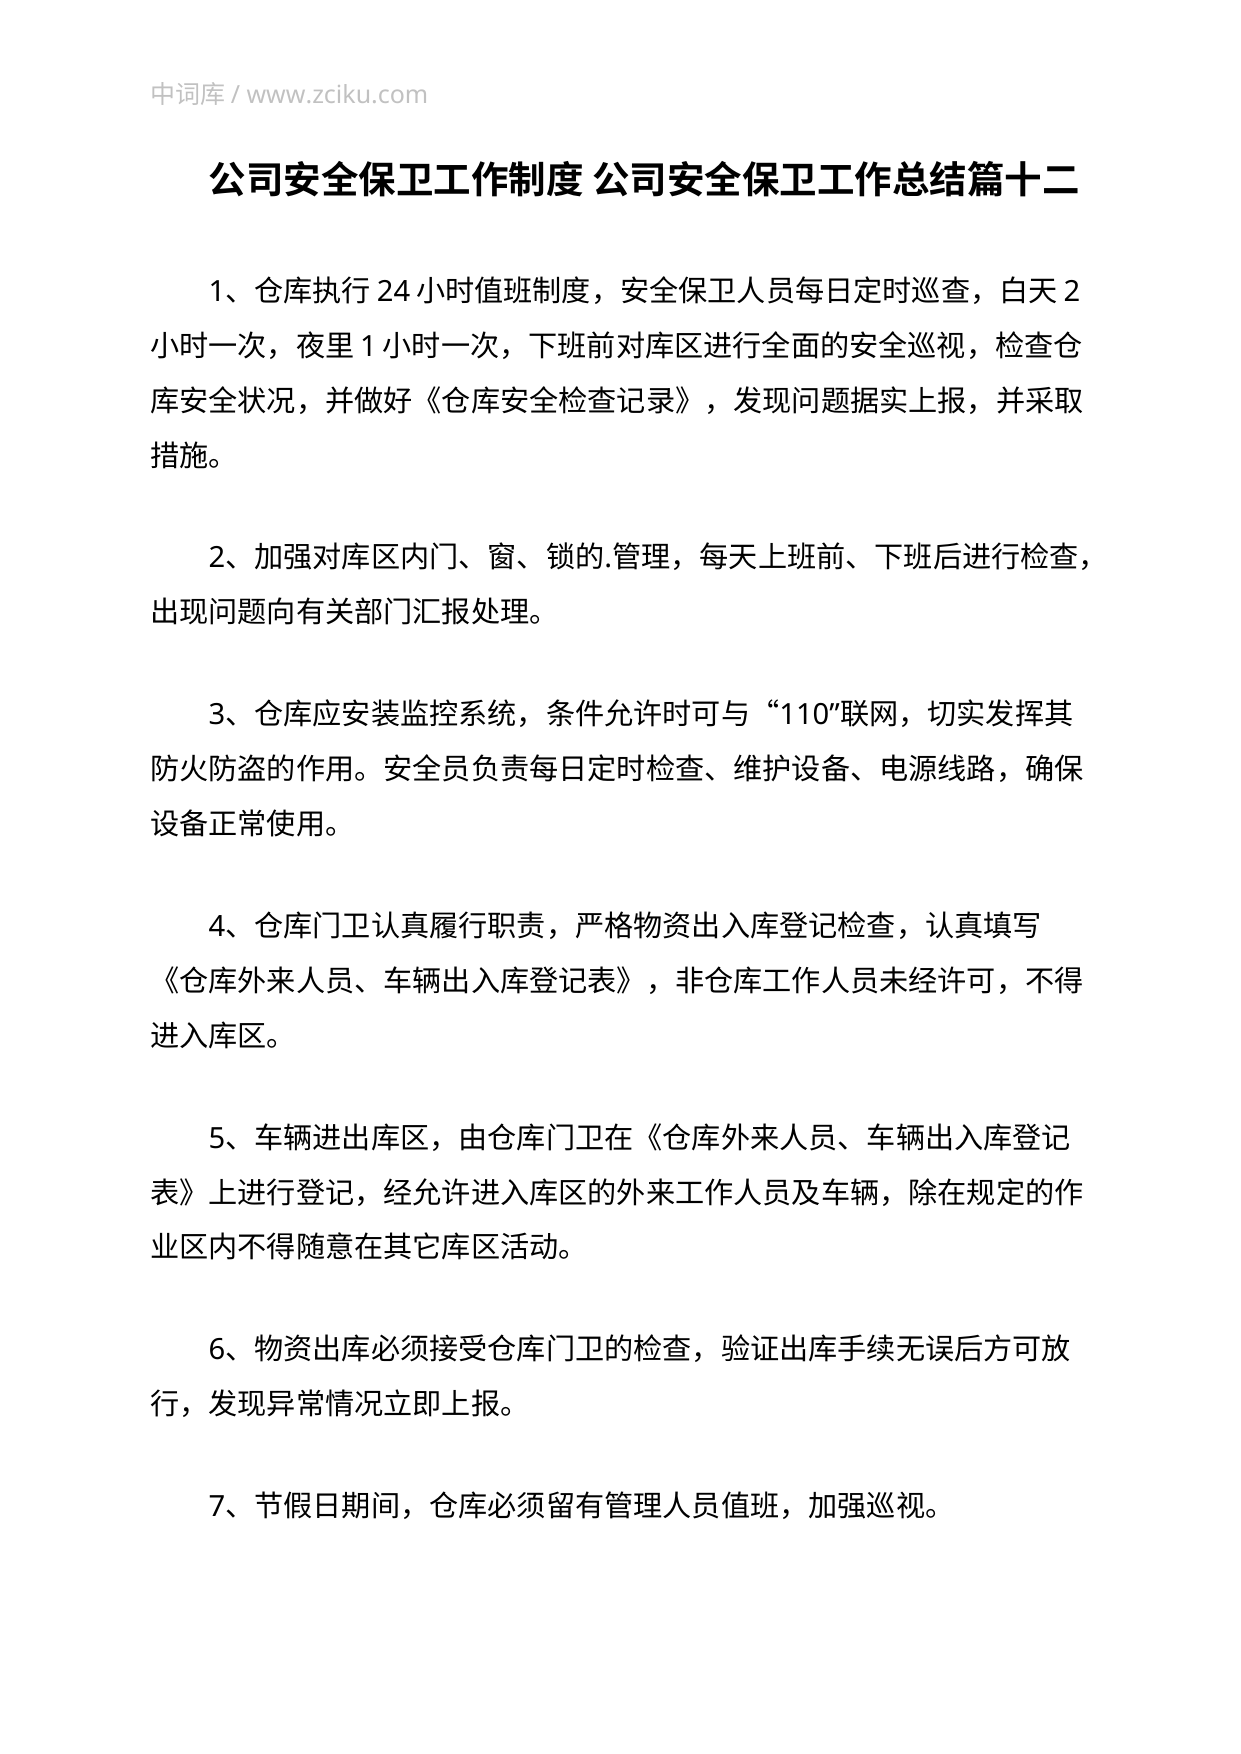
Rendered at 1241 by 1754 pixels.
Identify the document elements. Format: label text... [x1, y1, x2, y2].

text 2、加强对库区内门、窗、锁的.管理，每天上班前、下班后进行检查，出现问题向有关部门汇报处理。 [150, 534, 1090, 631]
text 3、仓库应安装监控系统，条件允许时可与“110”联网，切实发挥其防火防盗的作用。安全员负责每日定时检查、维护设备、电源线路，确保设备正常使用。 [150, 691, 1090, 843]
text 公司安全保卫工作制度 公司安全保卫工作总结篇十二 [150, 150, 1090, 204]
text 7、节假日期间，仓库必须留有管理人员值班，加强巡视。 [150, 1483, 1090, 1525]
text 5、车辆进出库区，由仓库门卫在《仓库外来人员、车辆出入库登记表》上进行登记，经允许进入库区的外来工作人员及车辆，除在规定的作业区内不得随意在其它库区活动。 [150, 1114, 1090, 1266]
text 4、仓库门卫认真履行职责，严格物资出入库登记检查，认真填写《仓库外来人员、车辆出入库登记表》，非仓库工作人员未经许可，不得进入库区。 [150, 902, 1090, 1055]
text 1、仓库执行24小时值班制度，安全保卫人员每日定时巡查，白天2小时一次，夜里1小时一次，下班前对库区进行全面的安全巡视，检查仓库安全状况，并做好《仓库安全检查记录》，发现问题据实上报，并采取措施。 [150, 267, 1090, 474]
text 6、物资出库必须接受仓库门卫的检查，验证出库手续无误后方可放行，发现异常情况立即上报。 [150, 1326, 1090, 1423]
